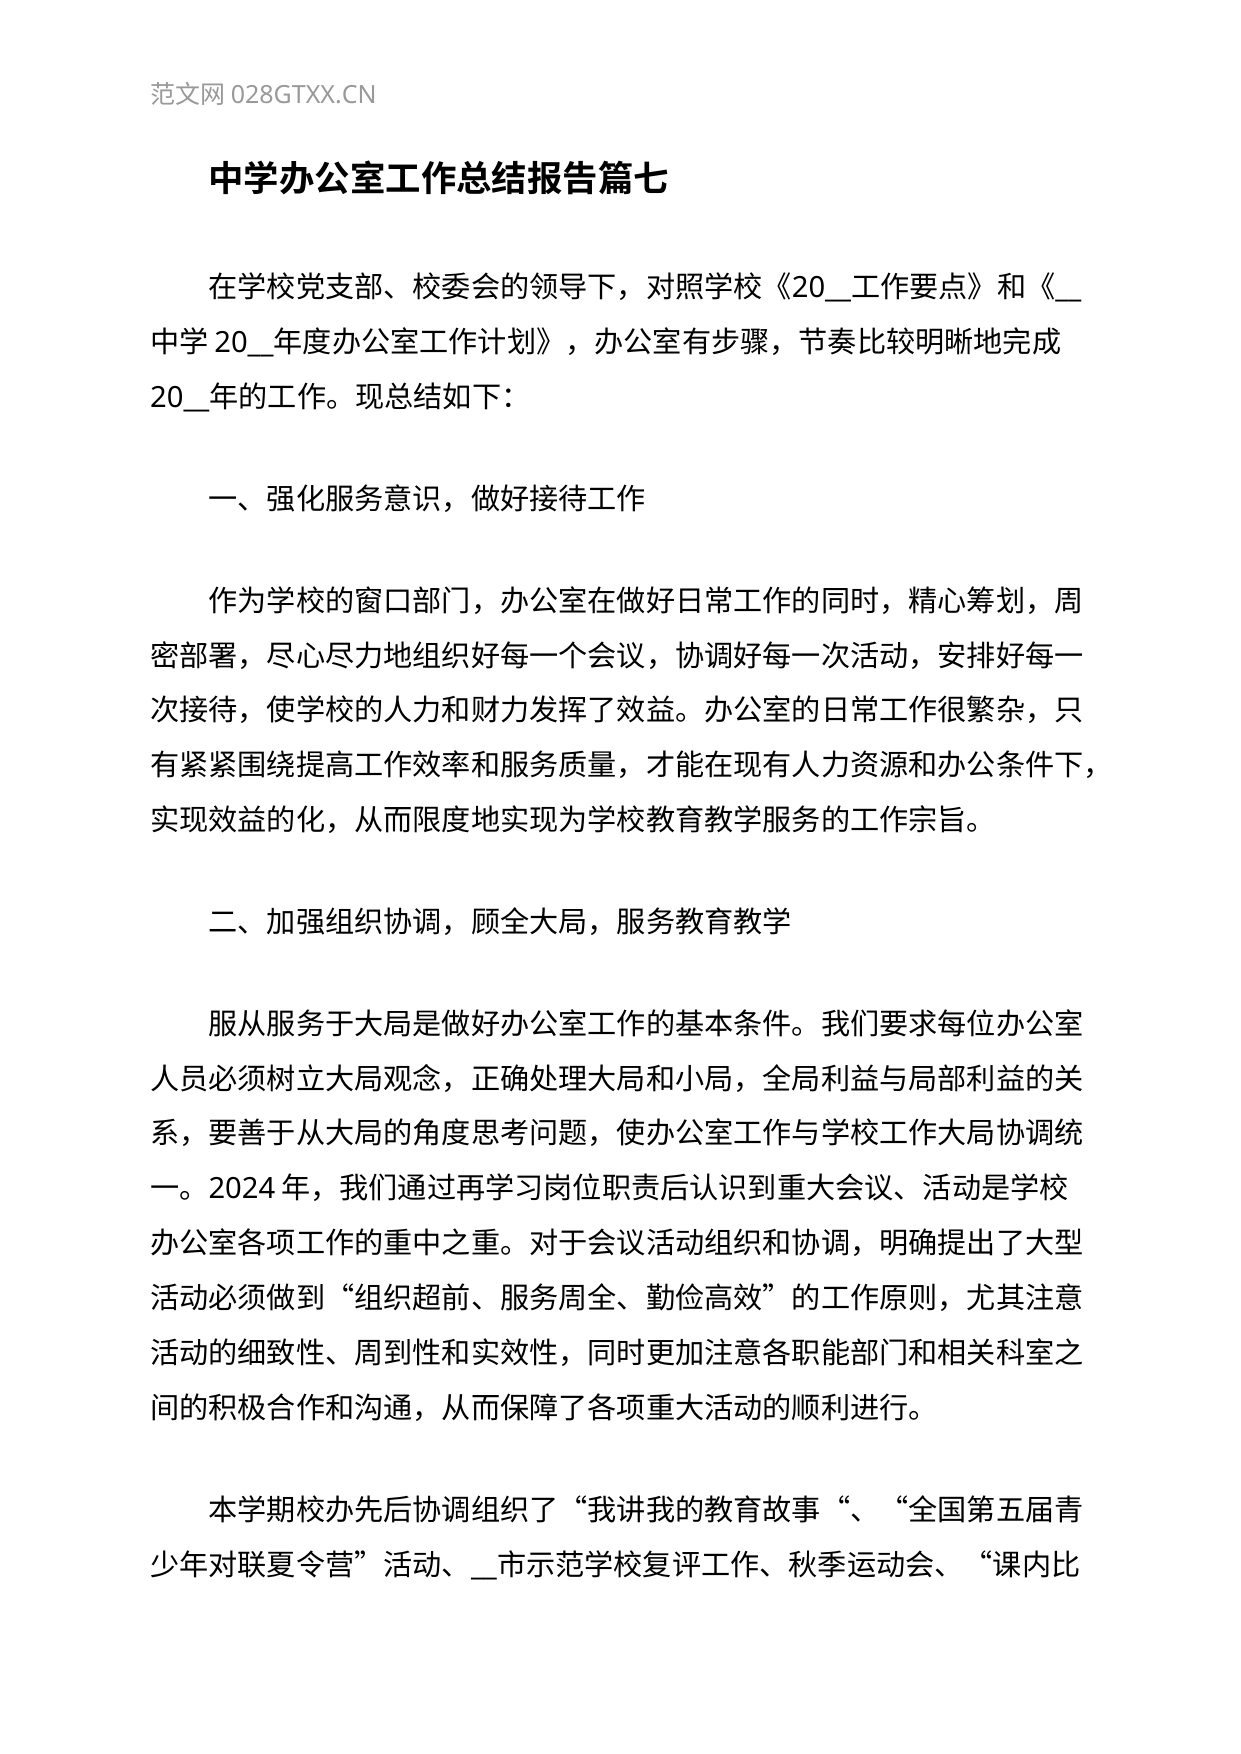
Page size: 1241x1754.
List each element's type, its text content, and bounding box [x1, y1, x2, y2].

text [150, 1486, 1090, 1584]
text 一、强化服务意识，做好接待工作 [150, 475, 1090, 518]
text 作为学校的窗口部门，办公室在做好日常工作的同时，精心筹划，周密部署，尽心尽力地组织好每一个会议，协调好每一次活动，安排好每一次接待，使学校的人力和财力发挥了效益。办公室的日常工作很繁杂，只有紧紧围绕提高工作效率和服务质量，才能在现有人力资源和办公条件下，实现效益的化，从而限度地实现为学校教育教学服务的工作宗旨。 [150, 577, 1090, 839]
text 在学校党支部、校委会的领导下，对照学校《20__工作要点》和《__中学20__年度办公室工作计划》，办公室有步骤，节奏比较明晰地完成20__年的工作。现总结如下： [150, 263, 1090, 416]
text 中学办公室工作总结报告篇七 [150, 150, 1090, 201]
text 服从服务于大局是做好办公室工作的基本条件。我们要求每位办公室人员必须树立大局观念，正确处理大局和小局，全局利益与局部利益的关系，要善于从大局的角度思考问题，使办公室工作与学校工作大局协调统一。2024年，我们通过再学习岗位职责后认识到重大会议、活动是学校办公室各项工作的重中之重。对于会议活动组织和协调，明确提出了大型活动必须做到“组织超前、服务周全、勤俭高效”的工作原则，尤其注意活动的细致性、周到性和实效性，同时更加注意各职能部门和相关科室之间的积极合作和沟通，从而保障了各项重大活动的顺利进行。 [150, 1000, 1090, 1427]
text 二、加强组织协调，顾全大局，服务教育教学 [150, 898, 1090, 941]
